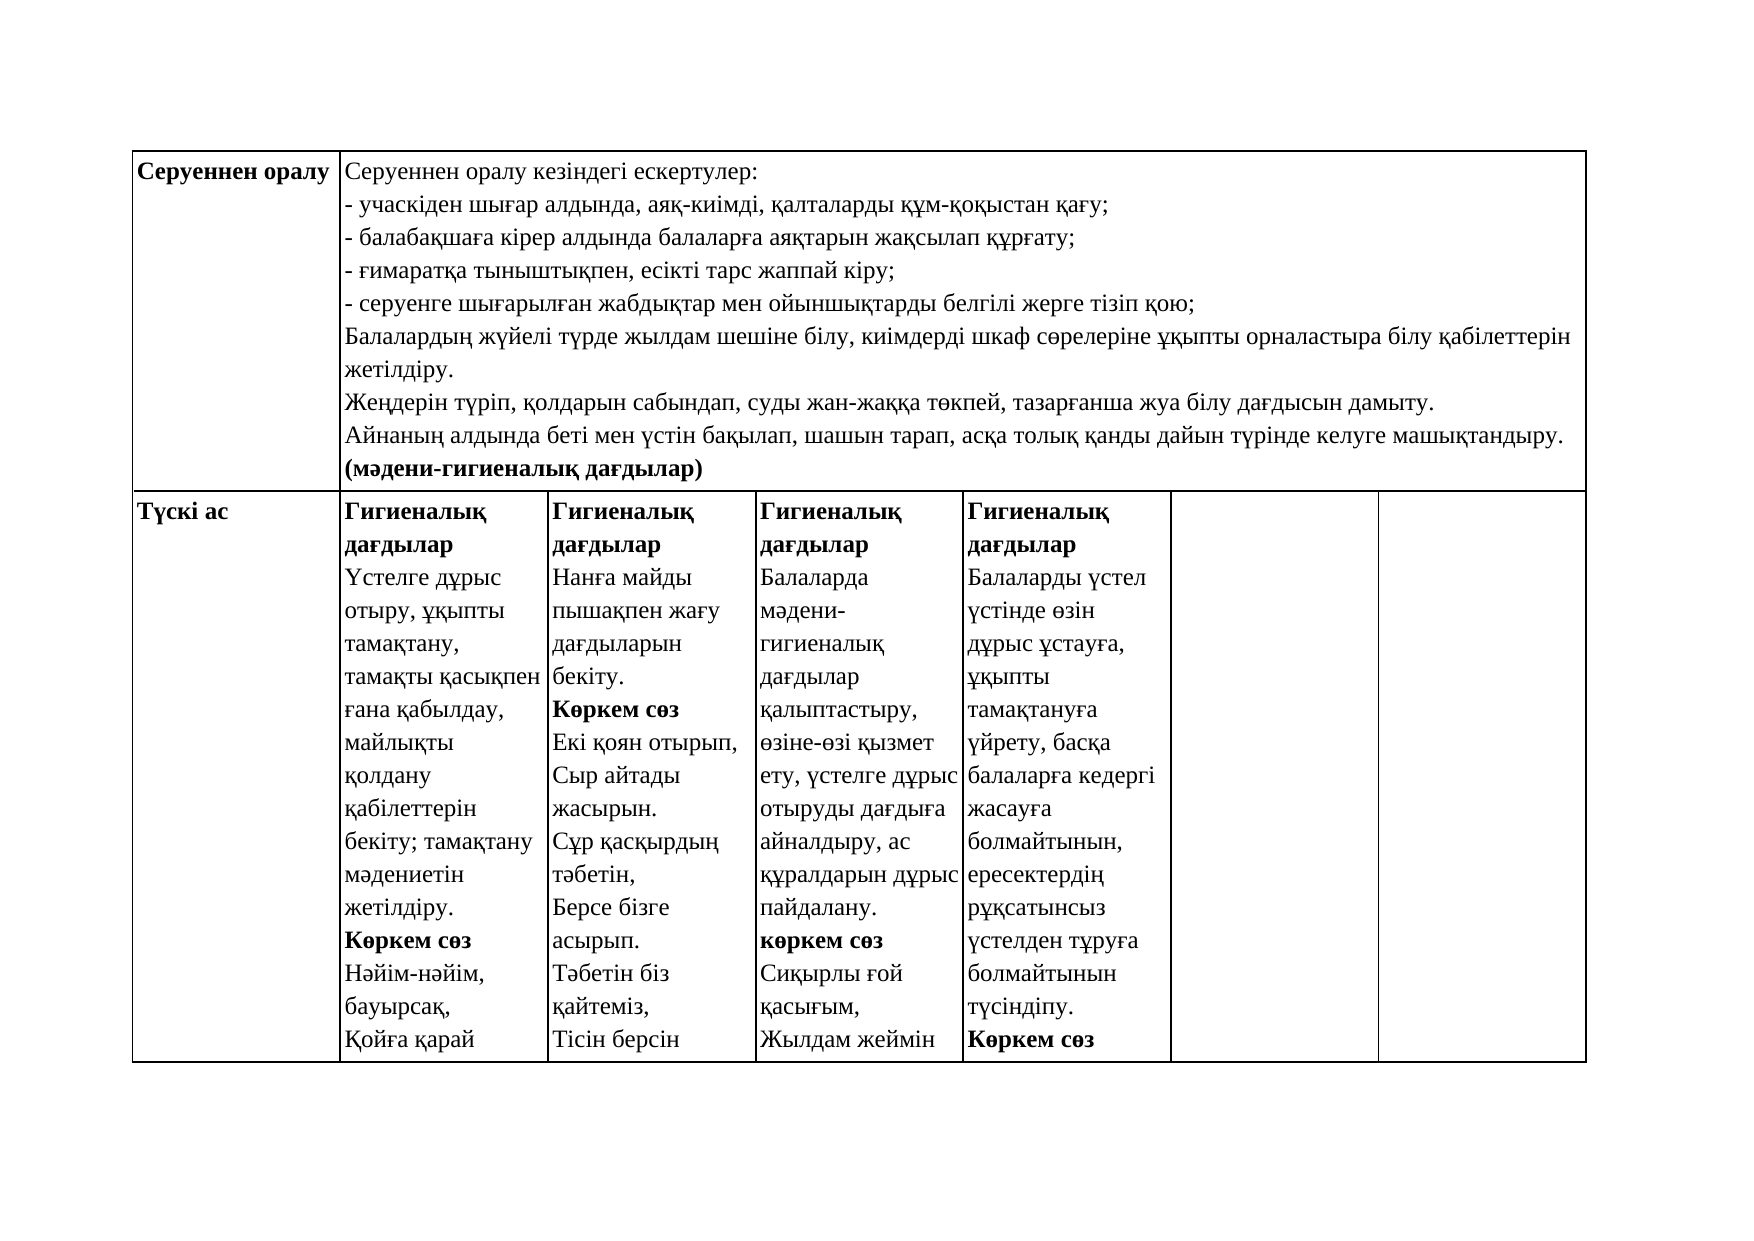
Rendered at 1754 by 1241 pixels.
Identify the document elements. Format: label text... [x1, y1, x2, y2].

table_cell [757, 492, 962, 1061]
table_cell [1379, 492, 1585, 1061]
table_cell Серуеннен оралу кезіндегі ескертулер: - учаскіден шығар алдында, аяқ-киімді, қалталарды құм-қоқыстан қағу; - балабақшаға кірер алдында балаларға аяқтарын жақсылап құрғату; - ғимаратқа тыныштықпен, есікті тарс жаппай кіру; - серуенге шығарылған жабдықтар мен ойыншықтарды белгілі жерге тізіп қою; Балалардың жүйелі түрде жылдам шешіне білу, киімдерді шкаф сөрелеріне ұқыпты орналастыра білу қабілеттерін жетілдіру. Жеңдерін түріп, қолдарын сабындап, суды жан-жаққа төкпей, тазарғанша жуа білу дағдысын дамыту. Айнаның алдында беті мен үстін бақылап, шашын тарап, асқа толық қанды дайын түрінде келуге машықтандыру. (мәдени-гигиеналық дағдылар) [341, 152, 1585, 490]
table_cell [341, 492, 547, 1061]
table_cell [1172, 492, 1378, 1061]
table_cell Серуеннен оралу [133, 152, 339, 490]
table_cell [964, 492, 1170, 1061]
table_cell Түскі ас [133, 491, 339, 1061]
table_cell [549, 492, 755, 1061]
